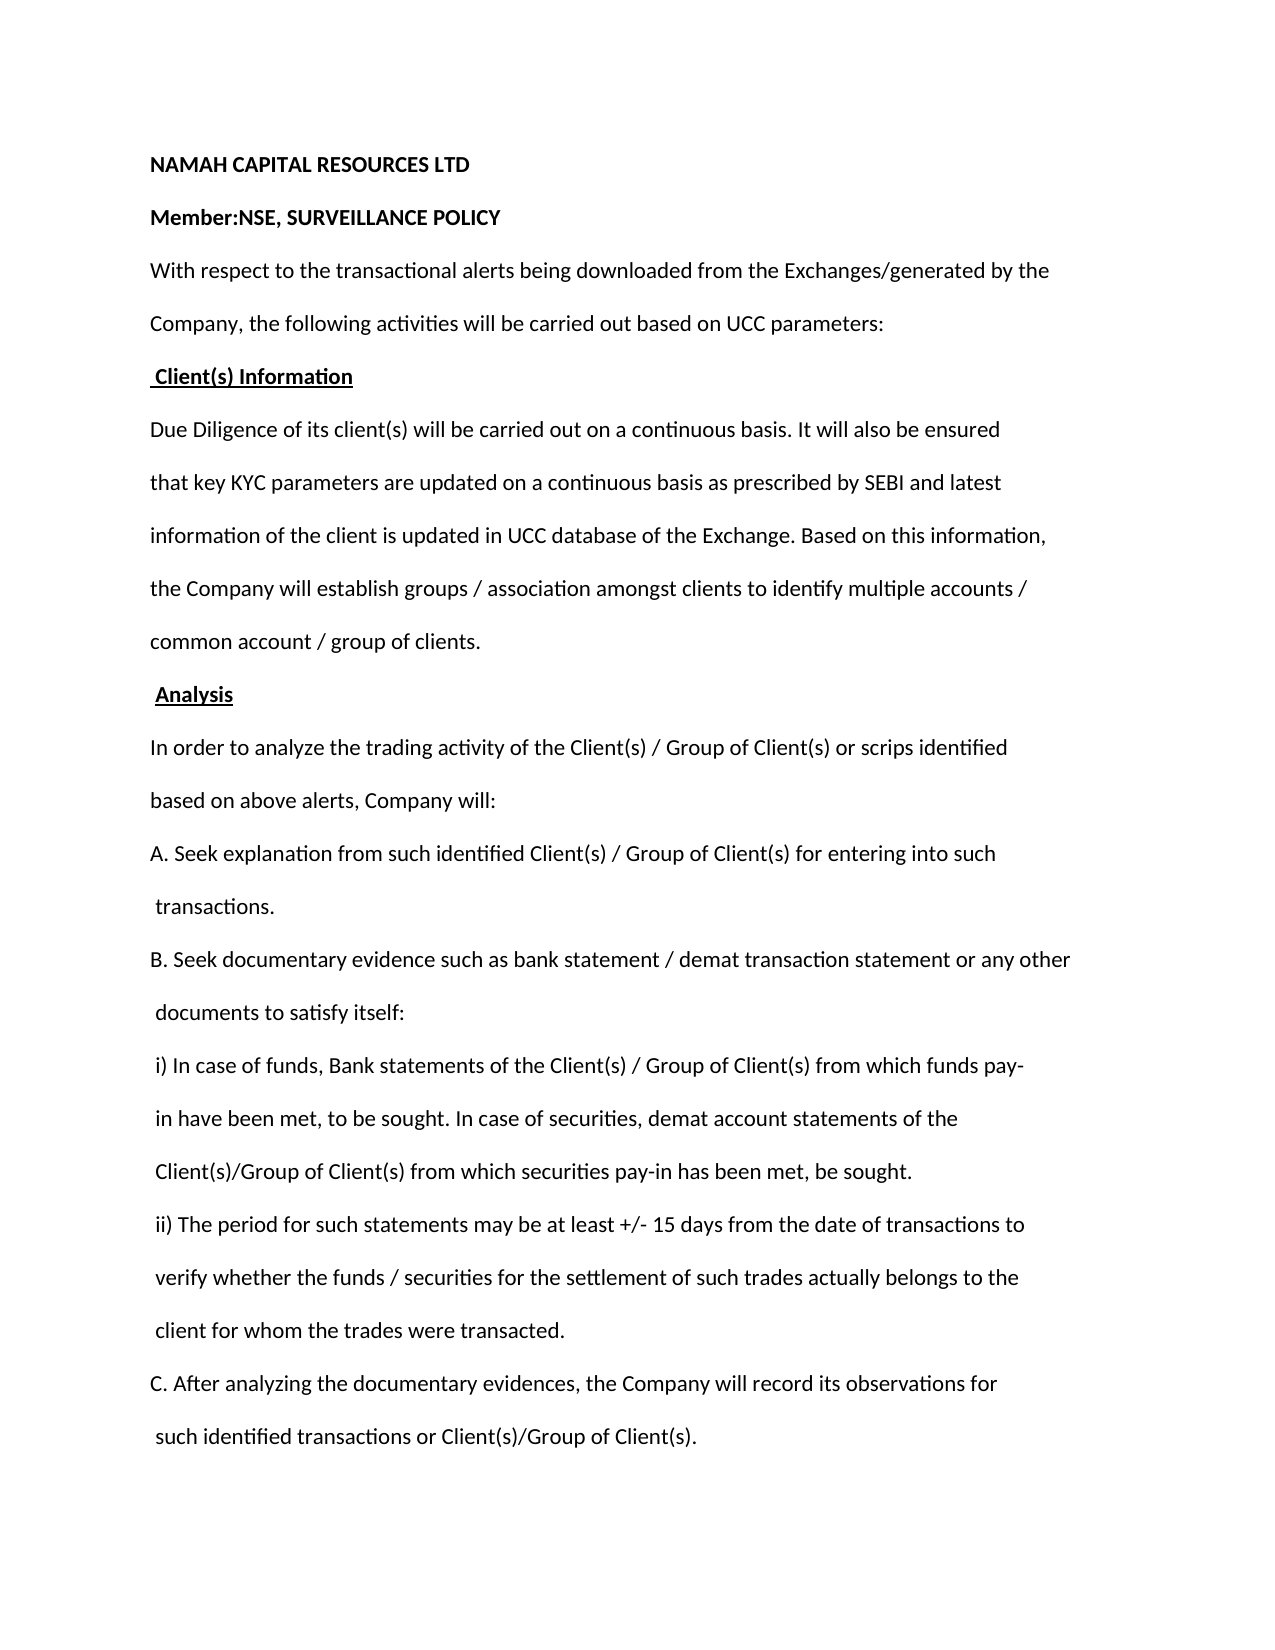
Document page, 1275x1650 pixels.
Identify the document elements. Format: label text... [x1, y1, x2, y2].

text client for whom the trades were transacted. [150, 1316, 1153, 1344]
text In order to analyze the trading activity of the Client(s) / Group of Client(s) or scrips identified [150, 733, 1153, 761]
text such identified transactions or Client(s)/Group of Client(s). [150, 1422, 1153, 1451]
text Analysis [150, 680, 1153, 708]
text documents to satisfy itself: [150, 998, 1153, 1026]
text verify whether the funds / securities for the settlement of such trades actually belongs to the [150, 1263, 1153, 1291]
text ii) The period for such statements may be at least +/- 15 days from the date of transactions to [150, 1210, 1153, 1238]
text B. Seek documentary evidence such as bank statement / demat transaction statement or any other [150, 945, 1153, 973]
text A. Seek explanation from such identified Client(s) / Group of Client(s) for entering into such [150, 839, 1153, 867]
text Client(s)/Group of Client(s) from which securities pay-in has been met, be sought. [150, 1157, 1153, 1185]
text in have been met, to be sought. In case of securities, demat account statements of the [150, 1104, 1153, 1132]
text information of the client is updated in UCC database of the Exchange. Based on this information, [150, 521, 1191, 549]
text With respect to the transactional alerts being downloaded from the Exchanges/generated by the [150, 256, 1153, 284]
text common account / group of clients. [150, 627, 1191, 655]
text Member:NSE, SURVEILLANCE POLICY [150, 203, 1153, 231]
text the Company will establish groups / association amongst clients to identify multiple accounts / [150, 574, 1191, 602]
text based on above alerts, Company will: [150, 786, 1153, 814]
text transactions. [150, 892, 1153, 920]
text NAMAH CAPITAL RESOURCES LTD [150, 150, 1153, 178]
text that key KYC parameters are updated on a continuous basis as prescribed by SEBI and latest [150, 468, 1191, 496]
text Due Diligence of its client(s) will be carried out on a continuous basis. It will also be ensured [150, 415, 1191, 443]
text Client(s) Information [150, 362, 1153, 390]
text i) In case of funds, Bank statements of the Client(s) / Group of Client(s) from which funds pay- [150, 1051, 1153, 1079]
text C. After analyzing the documentary evidences, the Company will record its observations for [150, 1369, 1153, 1397]
text Company, the following activities will be carried out based on UCC parameters: [150, 309, 1153, 337]
